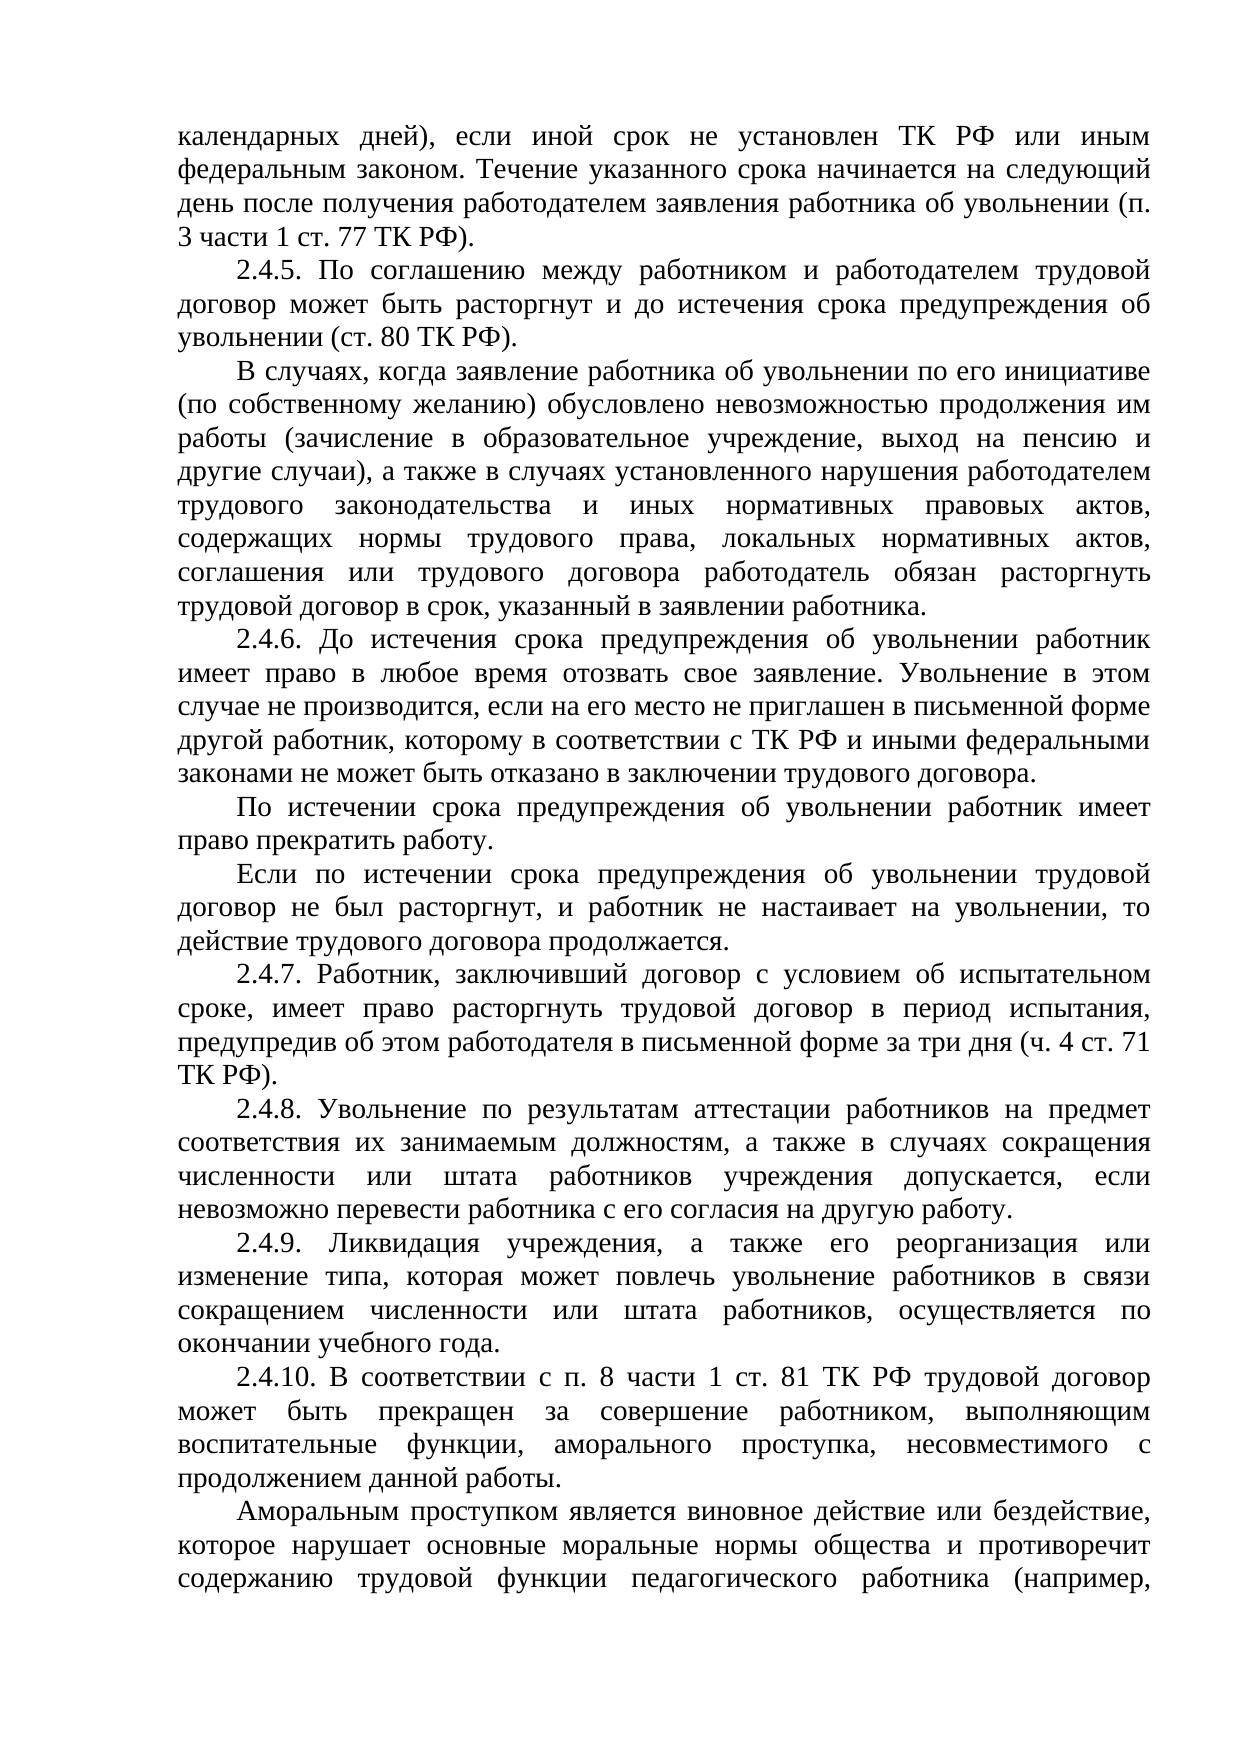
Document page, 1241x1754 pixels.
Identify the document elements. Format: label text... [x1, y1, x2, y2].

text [177, 1493, 1152, 1594]
text 2.4.10. В соответствии с п. 8 части 1 ст. 81 ТК РФ трудовой договор может быть прекращен за совершение работником, выполняющим воспитательные функции, аморального проступка, несовместимого с продолжением данной работы. [177, 1359, 1152, 1493]
text 2.4.6. До истечения срока предупреждения об увольнении работник имеет право в любое время отозвать свое заявление. Увольнение в этом случае не производится, если на его место не приглашен в письменной форме другой работник, которому в соответствии с ТК РФ и иными федеральными законами не может быть отказано в заключении трудового договора. [177, 621, 1152, 789]
text 2.4.9. Ликвидация учреждения, а также его реорганизация или изменение типа, которая может повлечь увольнение работников в связи сокращением численности или штата работников, осуществляется по окончании учебного года. [177, 1225, 1152, 1359]
text Если по истечении срока предупреждения об увольнении трудовой договор не был расторгнут, и работник не настаивает на увольнении, то действие трудового договора продолжается. [177, 856, 1152, 957]
text В случаях, когда заявление работника об увольнении по его инициативе (по собственному желанию) обусловлено невозможностью продолжения им работы (зачисление в образовательное учреждение, выход на пенсию и другие случаи), а также в случаях установленного нарушения работодателем трудового законодательства и иных нормативных правовых актов, содержащих нормы трудового права, локальных нормативных актов, соглашения или трудового договора работодатель обязан расторгнуть трудовой договор в срок, указанный в заявлении работника. [177, 353, 1152, 621]
text 2.4.5. По соглашению между работником и работодателем трудовой договор может быть расторгнут и до истечения срока предупреждения об увольнении (ст. 80 ТК РФ). [177, 252, 1152, 353]
text По истечении срока предупреждения об увольнении работник имеет право прекратить работу. [177, 789, 1152, 856]
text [177, 118, 1152, 252]
text 2.4.7. Работник, заключивший договор с условием об испытательном сроке, имеет право расторгнуть трудовой договор в период испытания, предупредив об этом работодателя в письменной форме за три дня (ч. 4 ст. 71 ТК РФ). [177, 957, 1152, 1091]
text 2.4.8. Увольнение по результатам аттестации работников на предмет соответствия их занимаемым должностям, а также в случаях сокращения численности или штата работников учреждения допускается, если невозможно перевести работника с его согласия на другую работу. [177, 1091, 1152, 1225]
